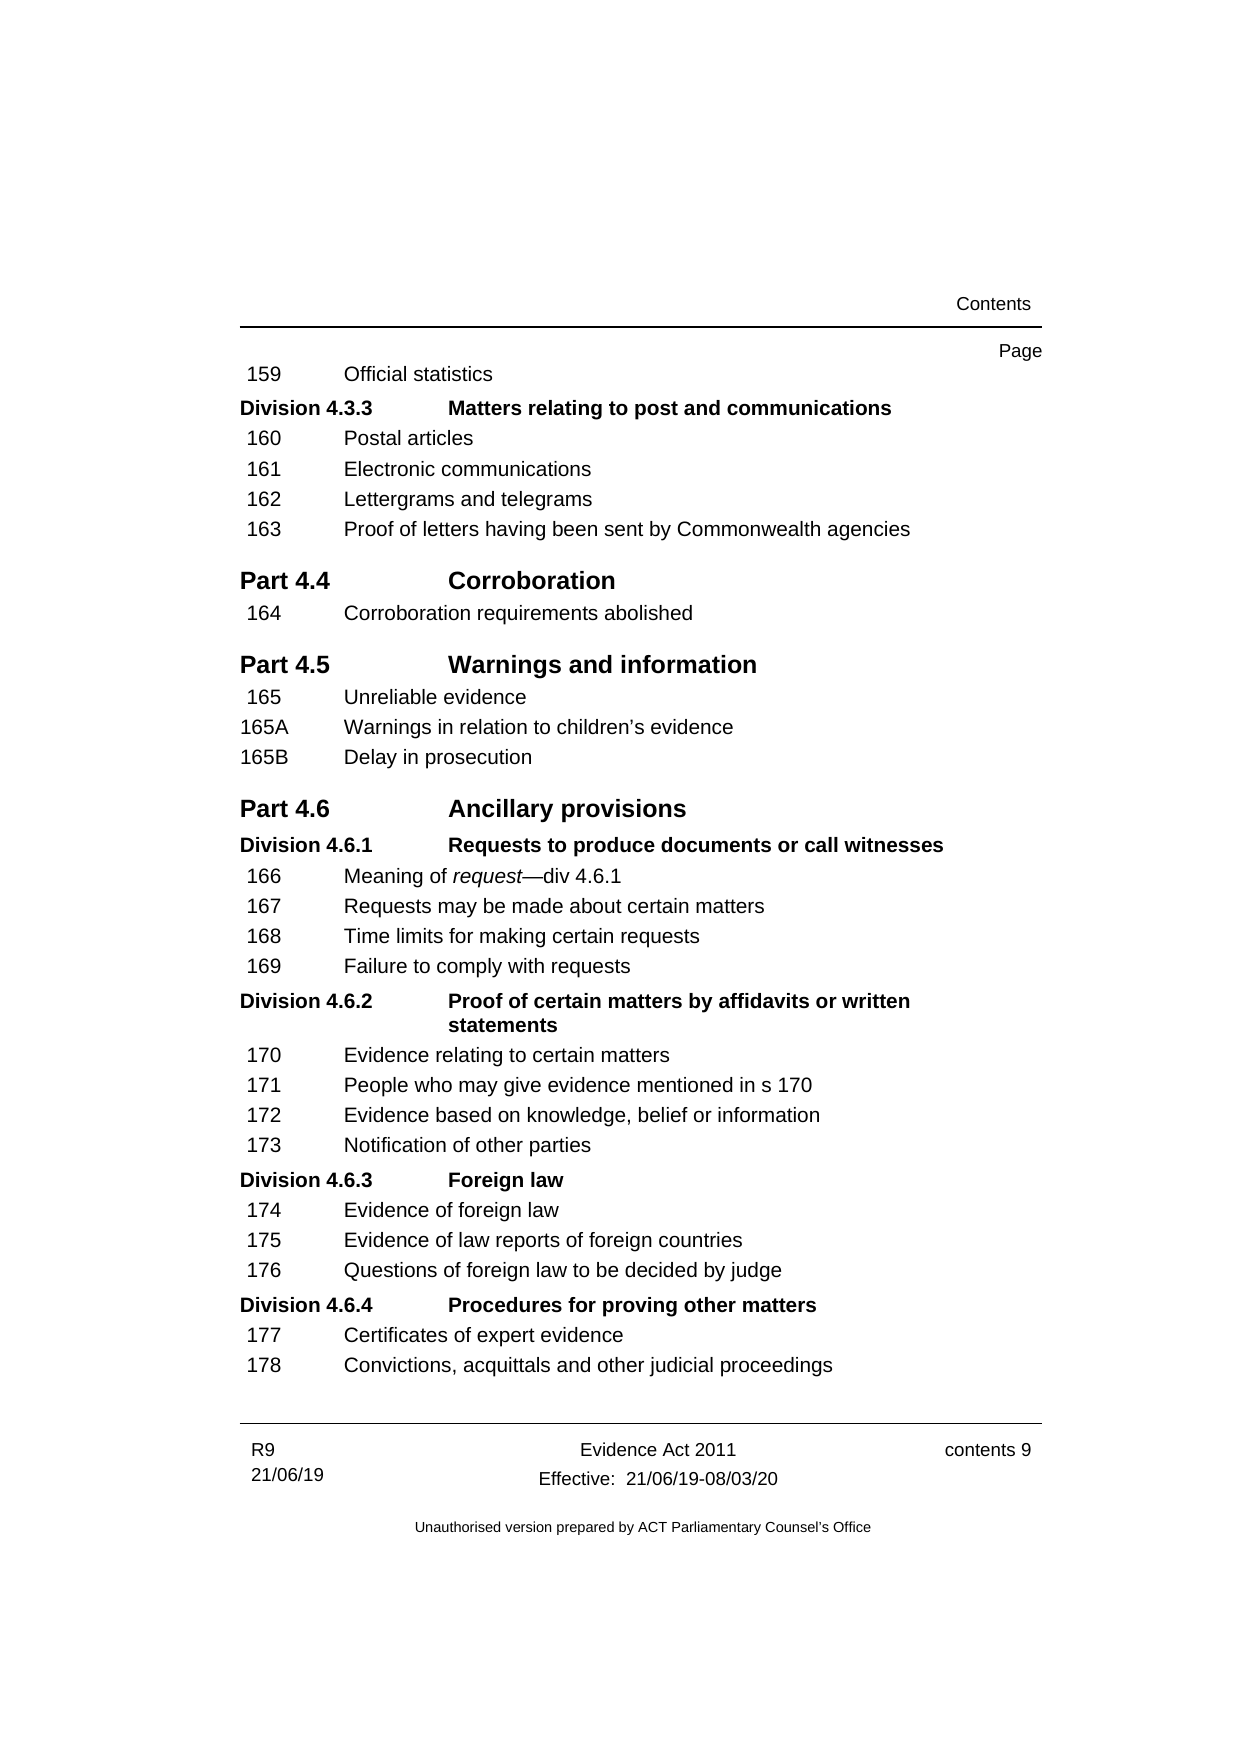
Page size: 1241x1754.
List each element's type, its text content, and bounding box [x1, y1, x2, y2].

text 169 Failure to comply with requests 147 [239, 954, 996, 978]
text 160 Postal articles 137 [239, 426, 996, 450]
text 167 Requests may be made about certain matters 146 [239, 894, 996, 918]
text 162 Lettergrams and telegrams 139 [239, 487, 996, 511]
text 161 Electronic communications 138 [239, 456, 996, 480]
text 171 People who may give evidence mentioned in s 170 151 [239, 1073, 996, 1097]
text 177 Certificates of expert evidence 154 [239, 1323, 996, 1347]
text 168 Time limits for making certain requests 146 [239, 924, 996, 948]
text 175 Evidence of law reports of foreign countries 153 [239, 1228, 996, 1252]
text Division 4.6.1 Requests to produce documents or call witnesses 145 [239, 833, 996, 857]
text Part 4.5 Warnings and information 141 [239, 650, 996, 678]
text 164 Corroboration requirements abolished 140 [239, 601, 996, 625]
text 166 Meaning of request—div 4.6.1 145 [239, 863, 996, 887]
text 178 Convictions, acquittals and other judicial proceedings 155 [239, 1353, 996, 1377]
text Division 4.6.3 Foreign law 153 [239, 1168, 996, 1192]
text 163 Proof of letters having been sent by Commonwealth agencies 139 [239, 517, 996, 541]
text 173 Notification of other parties 152 [239, 1133, 996, 1157]
text 165B Delay in prosecution 143 [239, 745, 996, 769]
text Division 4.6.2 Proof of certain matters by affidavits or written statements 150 [239, 988, 996, 1036]
text 165 Unreliable evidence 141 [239, 685, 996, 709]
text 159 Official statistics 137 [239, 362, 996, 386]
text 174 Evidence of foreign law 153 [239, 1198, 996, 1222]
text Division 4.3.3 Matters relating to post and communications 137 [239, 396, 996, 420]
text 165A Warnings in relation to children’s evidence 142 [239, 715, 996, 739]
text 170 Evidence relating to certain matters 150 [239, 1043, 996, 1067]
text Part 4.4 Corroboration 140 [239, 566, 996, 594]
text Part 4.6 Ancillary provisions 145 [239, 794, 996, 823]
text Division 4.6.4 Procedures for proving other matters 154 [239, 1293, 996, 1317]
text 176 Questions of foreign law to be decided by judge 154 [239, 1258, 996, 1282]
text 172 Evidence based on knowledge, belief or information 152 [239, 1103, 996, 1127]
